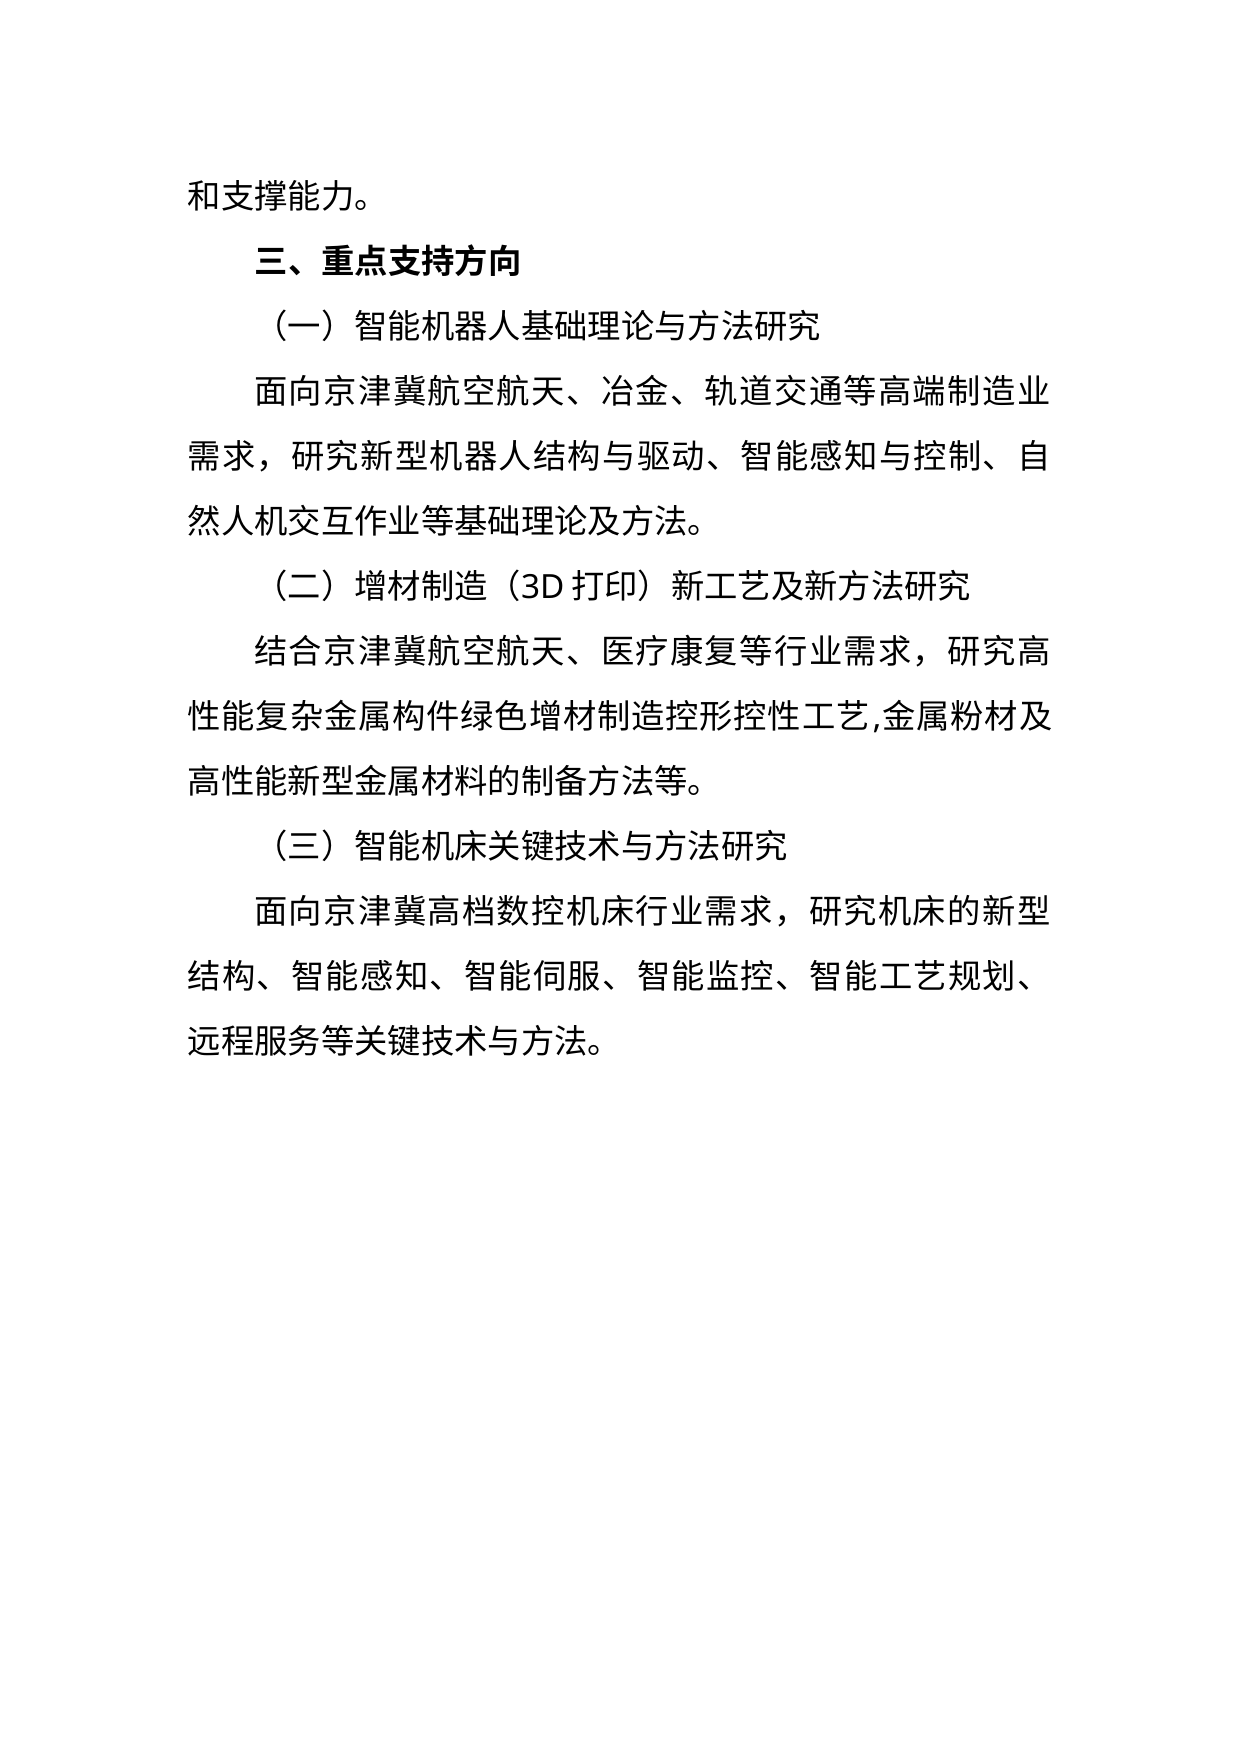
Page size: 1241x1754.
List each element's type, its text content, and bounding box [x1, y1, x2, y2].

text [187, 162, 1053, 227]
text （一）智能机器人基础理论与方法研究 [187, 292, 1053, 357]
text 面向京津冀航空航天、冶金、轨道交通等高端制造业需求，研究新型机器人结构与驱动、智能感知与控制、自然人机交互作业等基础理论及方法。 [187, 357, 1053, 552]
text 面向京津冀高档数控机床行业需求，研究机床的新型结构、智能感知、智能伺服、智能监控、智能工艺规划、远程服务等关键技术与方法。 [187, 877, 1053, 1072]
text （三）智能机床关键技术与方法研究 [187, 812, 1053, 877]
text 结合京津冀航空航天、医疗康复等行业需求，研究高性能复杂金属构件绿色增材制造控形控性工艺,金属粉材及高性能新型金属材料的制备方法等。 [187, 617, 1053, 812]
text 三、重点支持方向 [187, 227, 1053, 292]
text （二）增材制造（3D打印）新工艺及新方法研究 [187, 552, 1053, 617]
